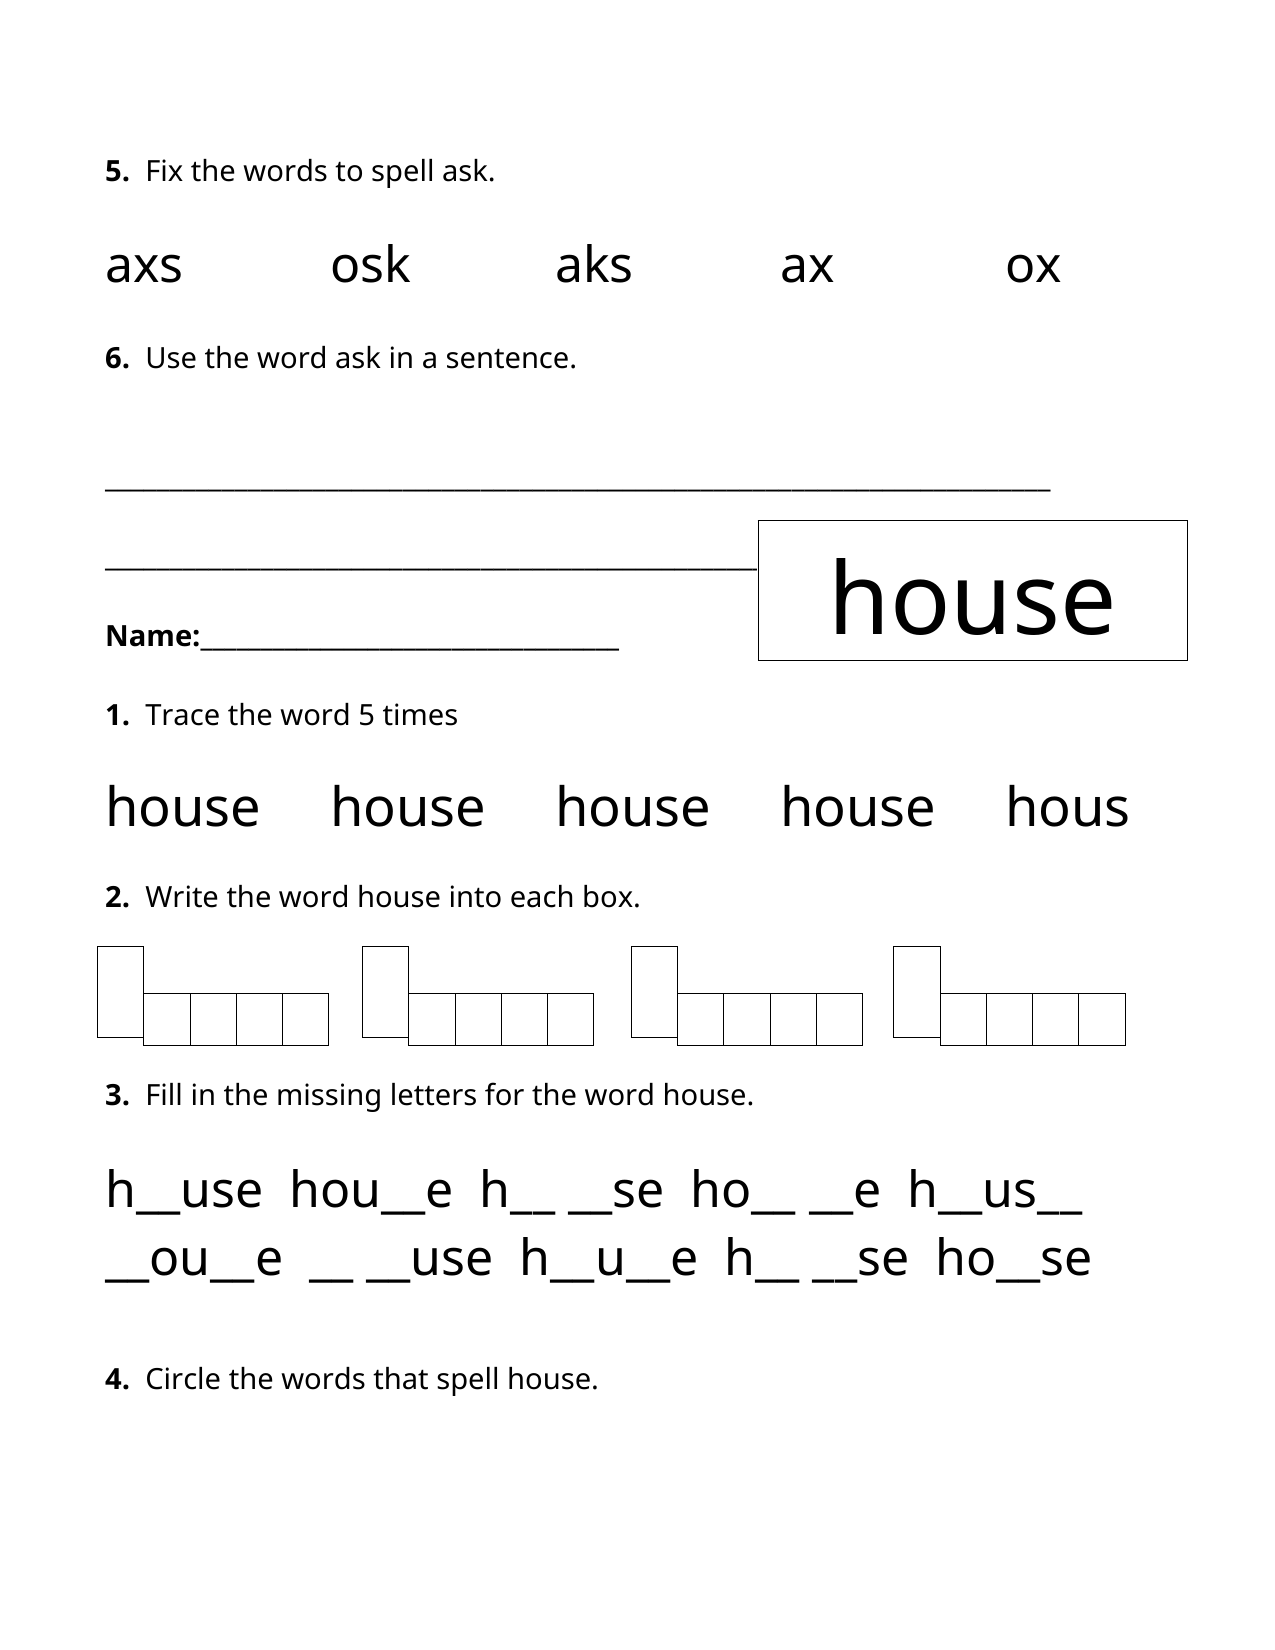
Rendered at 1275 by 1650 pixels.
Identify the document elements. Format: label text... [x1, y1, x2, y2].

text h__use hou__e h__ __se ho__ __e h__us__ __ou__e __ __use h__u__e h__ __se ho__se [105, 1154, 1170, 1290]
text house house house house hous [105, 768, 1170, 842]
text _________________________________________________________________________ [105, 536, 757, 575]
text axs osk aks ax ox [105, 229, 1170, 297]
text 5. Fix the words to spell ask. [105, 150, 1170, 190]
text 4. Circle the words that spell house. [105, 1358, 1170, 1398]
text 6. Use the word ask in a sentence. [105, 337, 1170, 377]
text 2. Write the word house into each box. [105, 876, 1170, 916]
text 3. Fill in the missing letters for the word house. [105, 1074, 1170, 1114]
text 1. Trace the word 5 times [105, 694, 1170, 734]
text _________________________________________________________________________ [105, 456, 1170, 496]
text Name:___________________________________ [105, 615, 757, 655]
